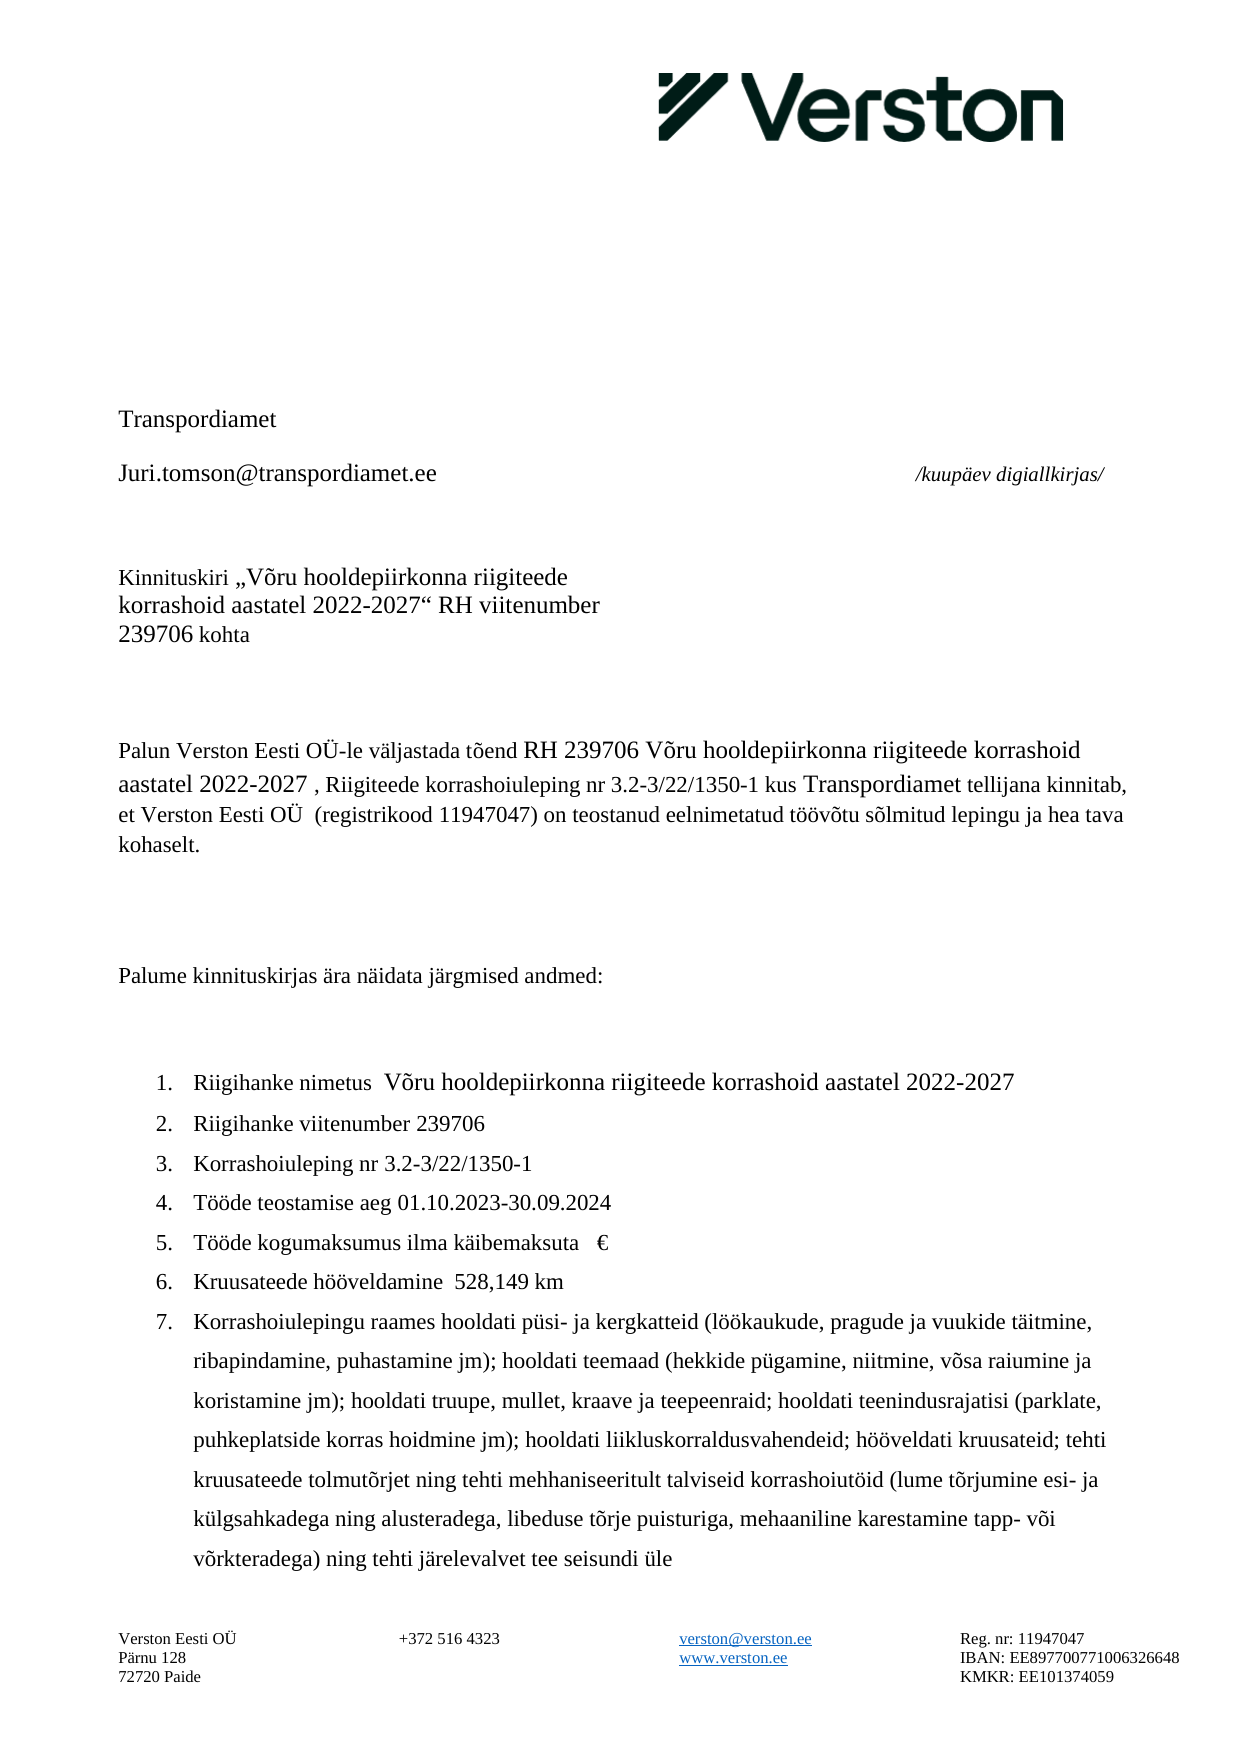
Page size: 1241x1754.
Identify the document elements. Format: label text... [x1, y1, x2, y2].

list Riigihanke nimetus [156, 1067, 1140, 1096]
list Kruusateede hööveldamine 528,149 km [156, 1268, 1140, 1295]
picture [658, 73, 1064, 142]
list Korrashoiulepingu raames hooldati püsi- ja kergkatteid (löökaukude, pragude ja vuukide täitmine, ribapindamine, puhastamine jm); hooldati teemaad (hekkide pügamine, niitmine, võsa raiumine ja koristamine jm); hooldati truupe, mullet, kraave ja teepeenraid; hooldati teenindusrajatisi (parklate, puhkeplatside korras hoidmine jm); hooldati liikluskorraldusvahendeid; hööveldati kruusateid; tehti kruusateede tolmutõrjet ning tehti mehhaniseeritult talviseid korrashoiutöid (lume tõrjumine esi- ja külgsahkadega ning alusteradega, libeduse tõrje puisturiga, mehaaniline karestamine tapp- või võrkteradega) ning tehti järelevalvet tee seisundi üle [156, 1308, 1140, 1571]
list Tööde kogumaksumus ilma käibemaksuta € [156, 1229, 1140, 1255]
text Kinnituskiri kohta [118, 562, 638, 648]
list Korrashoiuleping nr [156, 1150, 1140, 1176]
text Palun Verston Eesti OÜ-le väljastada tõend , Riigiteede korrashoiuleping nr 3.2-3/22/1350-1 kus tellijana kinnitab, et Verston Eesti OÜ (registrikood 11947047) on teostanud eelnimetatud töövõtu sõlmitud lepingu ja hea tava kohaselt. [118, 736, 1140, 858]
list Riigihanke viitenumber [156, 1110, 1140, 1137]
list Tööde teostamise aeg [156, 1189, 392, 1216]
text Palume kinnituskirjas ära näidata järgmised andmed: [118, 962, 1140, 988]
list Tööde teostamise aeg [397, 1189, 1140, 1216]
